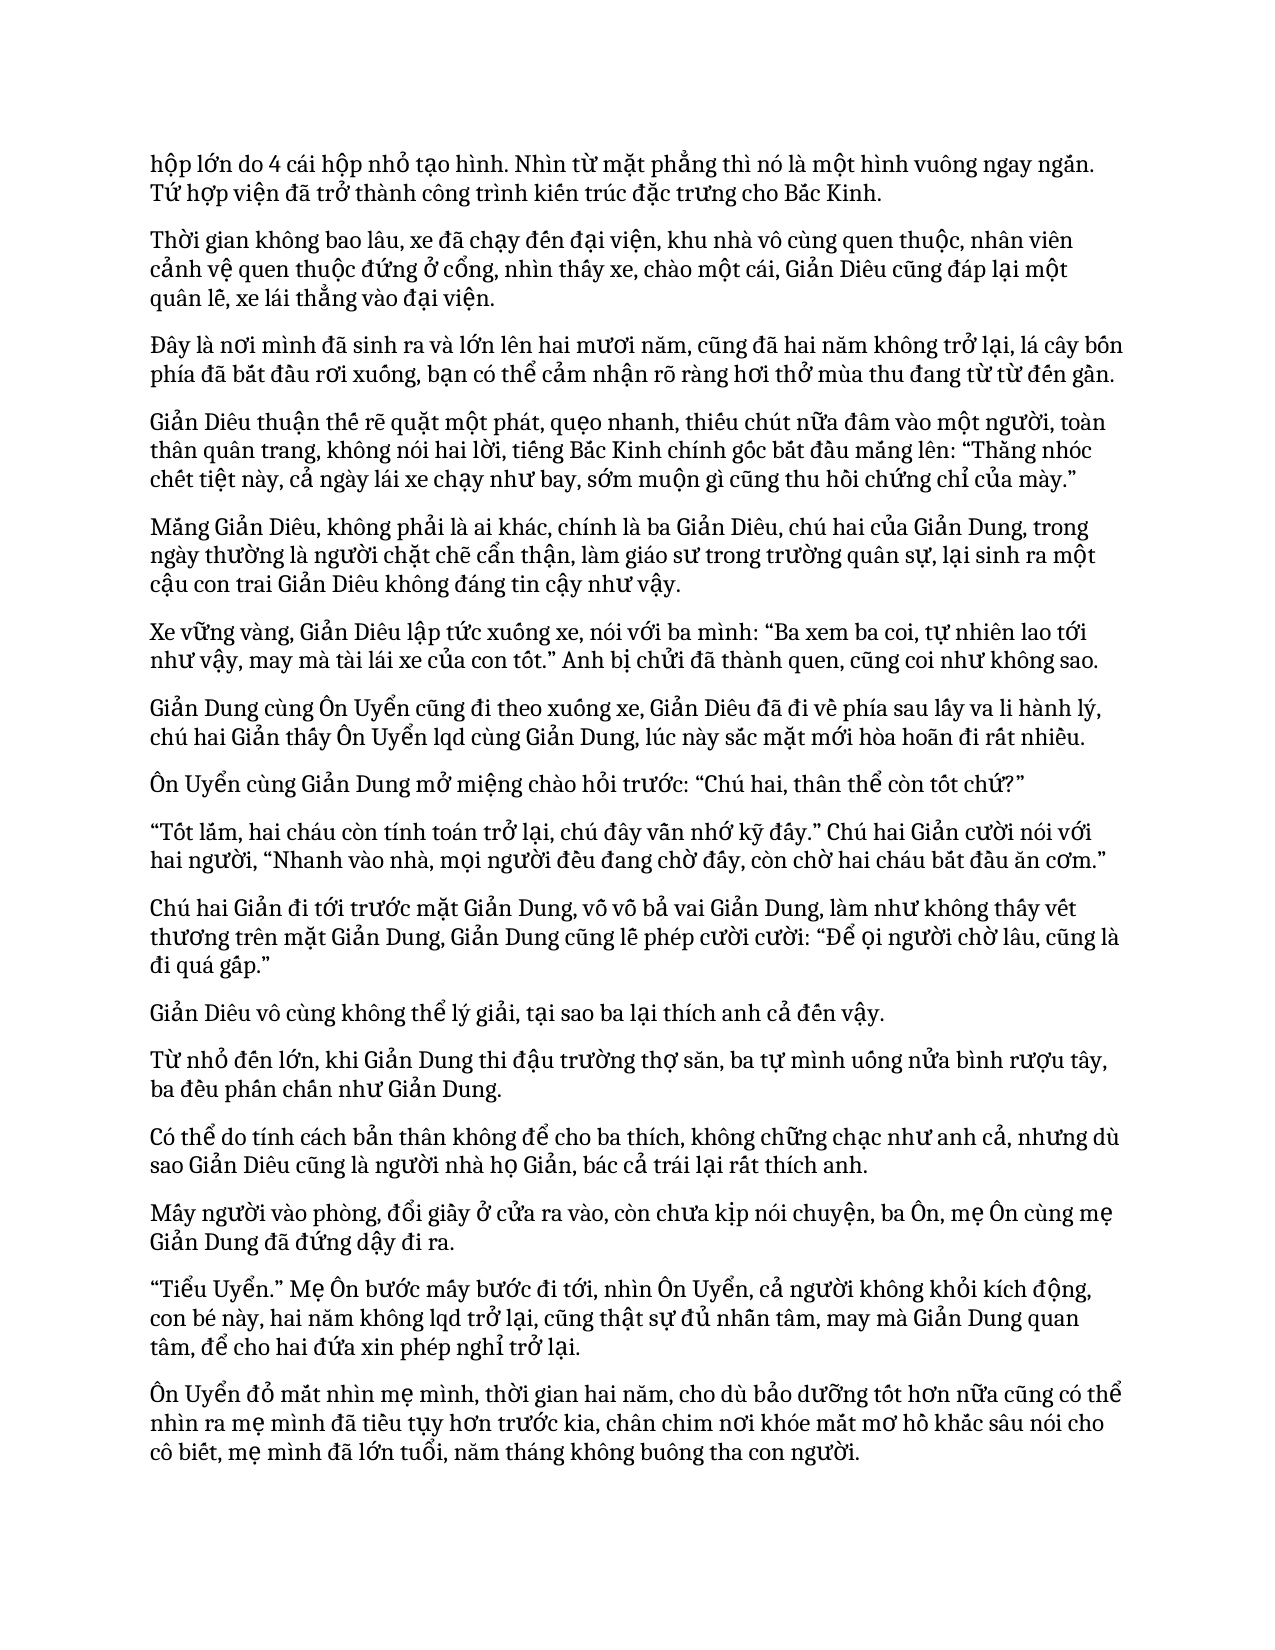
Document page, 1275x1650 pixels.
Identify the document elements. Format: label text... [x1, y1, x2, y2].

text Từ nhỏ đến lớn, khi Giản Dung thi đậu trường thợ săn, ba tự mình uống nửa bình rượu tây, ba đều phấn chấn như Giản Dung. [150, 1046, 1125, 1104]
text Ôn Uyển cùng Giản Dung mở miệng chào hỏi trước: “Chú hai, thân thể còn tốt chứ?” [150, 770, 1125, 799]
text Có thể do tính cách bản thân không để cho ba thích, không chững chạc như anh cả, nhưng dù sao Giản Diêu cũng là người nhà họ Giản, bác cả trái lại rất thích anh. [150, 1122, 1125, 1180]
text Mấy người vào phòng, đổi giầy ở cửa ra vào, còn chưa kịp nói chuyện, ba Ôn, mẹ Ôn cùng mẹ Giản Dung đã đứng dậy đi ra. [150, 1199, 1125, 1256]
text Ôn Uyển đỏ mắt nhìn mẹ mình, thời gian hai năm, cho dù bảo dưỡng tốt hơn nữa cũng có thể nhìn ra mẹ mình đã tiều tụy hơn trước kia, chân chim nơi khóe mắt mơ hồ khắc sâu nói cho cô biết, mẹ mình đã lớn tuổi, năm tháng không buông tha con người. [150, 1380, 1125, 1466]
text “Tốt lắm, hai cháu còn tính toán trở lại, chú đây vẫn nhớ kỹ đấy.” Chú hai Giản cười nói với hai người, “Nhanh vào nhà, mọi người đều đang chờ đấy, còn chờ hai cháu bắt đầu ăn cơm.” [150, 817, 1125, 875]
text Giản Diêu vô cùng không thể lý giải, tại sao ba lại thích anh cả đến vậy. [150, 999, 1125, 1027]
text Chú hai Giản đi tới trước mặt Giản Dung, vỗ vỗ bả vai Giản Dung, làm như không thấy vết thương trên mặt Giản Dung, Giản Dung cũng lễ phép cười cười: “Để ọi người chờ lâu, cũng là đi quá gấp.” [150, 894, 1125, 980]
text Đây là nơi mình đã sinh ra và lớn lên hai mươi năm, cũng đã hai năm không trở lại, lá cây bốn phía đã bắt đầu rơi xuống, bạn có thể cảm nhận rõ ràng hơi thở mùa thu đang từ từ đến gần. [150, 331, 1125, 389]
text Giản Diêu thuận thế rẽ quặt một phát, quẹo nhanh, thiếu chút nữa đâm vào một người, toàn thân quân trang, không nói hai lời, tiếng Bắc Kinh chính gốc bắt đầu mắng lên: “Thằng nhóc chết tiệt này, cả ngày lái xe chạy như bay, sớm muộn gì cũng thu hồi chứng chỉ của mày.” [150, 407, 1125, 494]
text Thời gian không bao lâu, xe đã chạy đến đại viện, khu nhà vô cùng quen thuộc, nhân viên cảnh vệ quen thuộc đứng ở cổng, nhìn thấy xe, chào một cái, Giản Diêu cũng đáp lại một quân lễ, xe lái thẳng vào đại viện. [150, 226, 1125, 312]
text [150, 150, 1125, 207]
text Mắng Giản Diêu, không phải là ai khác, chính là ba Giản Diêu, chú hai của Giản Dung, trong ngày thường là người chặt chẽ cẩn thận, làm giáo sư trong trường quân sự, lại sinh ra một cậu con trai Giản Diêu không đáng tin cậy như vậy. [150, 512, 1125, 599]
text “Tiểu Uyển.” Mẹ Ôn bước mấy bước đi tới, nhìn Ôn Uyển, cả người không khỏi kích động, con bé này, hai năm không lqd trở lại, cũng thật sự đủ nhẫn tâm, may mà Giản Dung quan tâm, để cho hai đứa xin phép nghỉ trở lại. [150, 1275, 1125, 1361]
text Xe vững vàng, Giản Diêu lập tức xuống xe, nói với ba mình: “Ba xem ba coi, tự nhiên lao tới như vậy, may mà tài lái xe của con tốt.” Anh bị chửi đã thành quen, cũng coi như không sao. [150, 617, 1125, 675]
text Giản Dung cùng Ôn Uyển cũng đi theo xuống xe, Giản Diêu đã đi về phía sau lấy va li hành lý, chú hai Giản thấy Ôn Uyển lqd cùng Giản Dung, lúc này sắc mặt mới hòa hoãn đi rất nhiều. [150, 694, 1125, 751]
